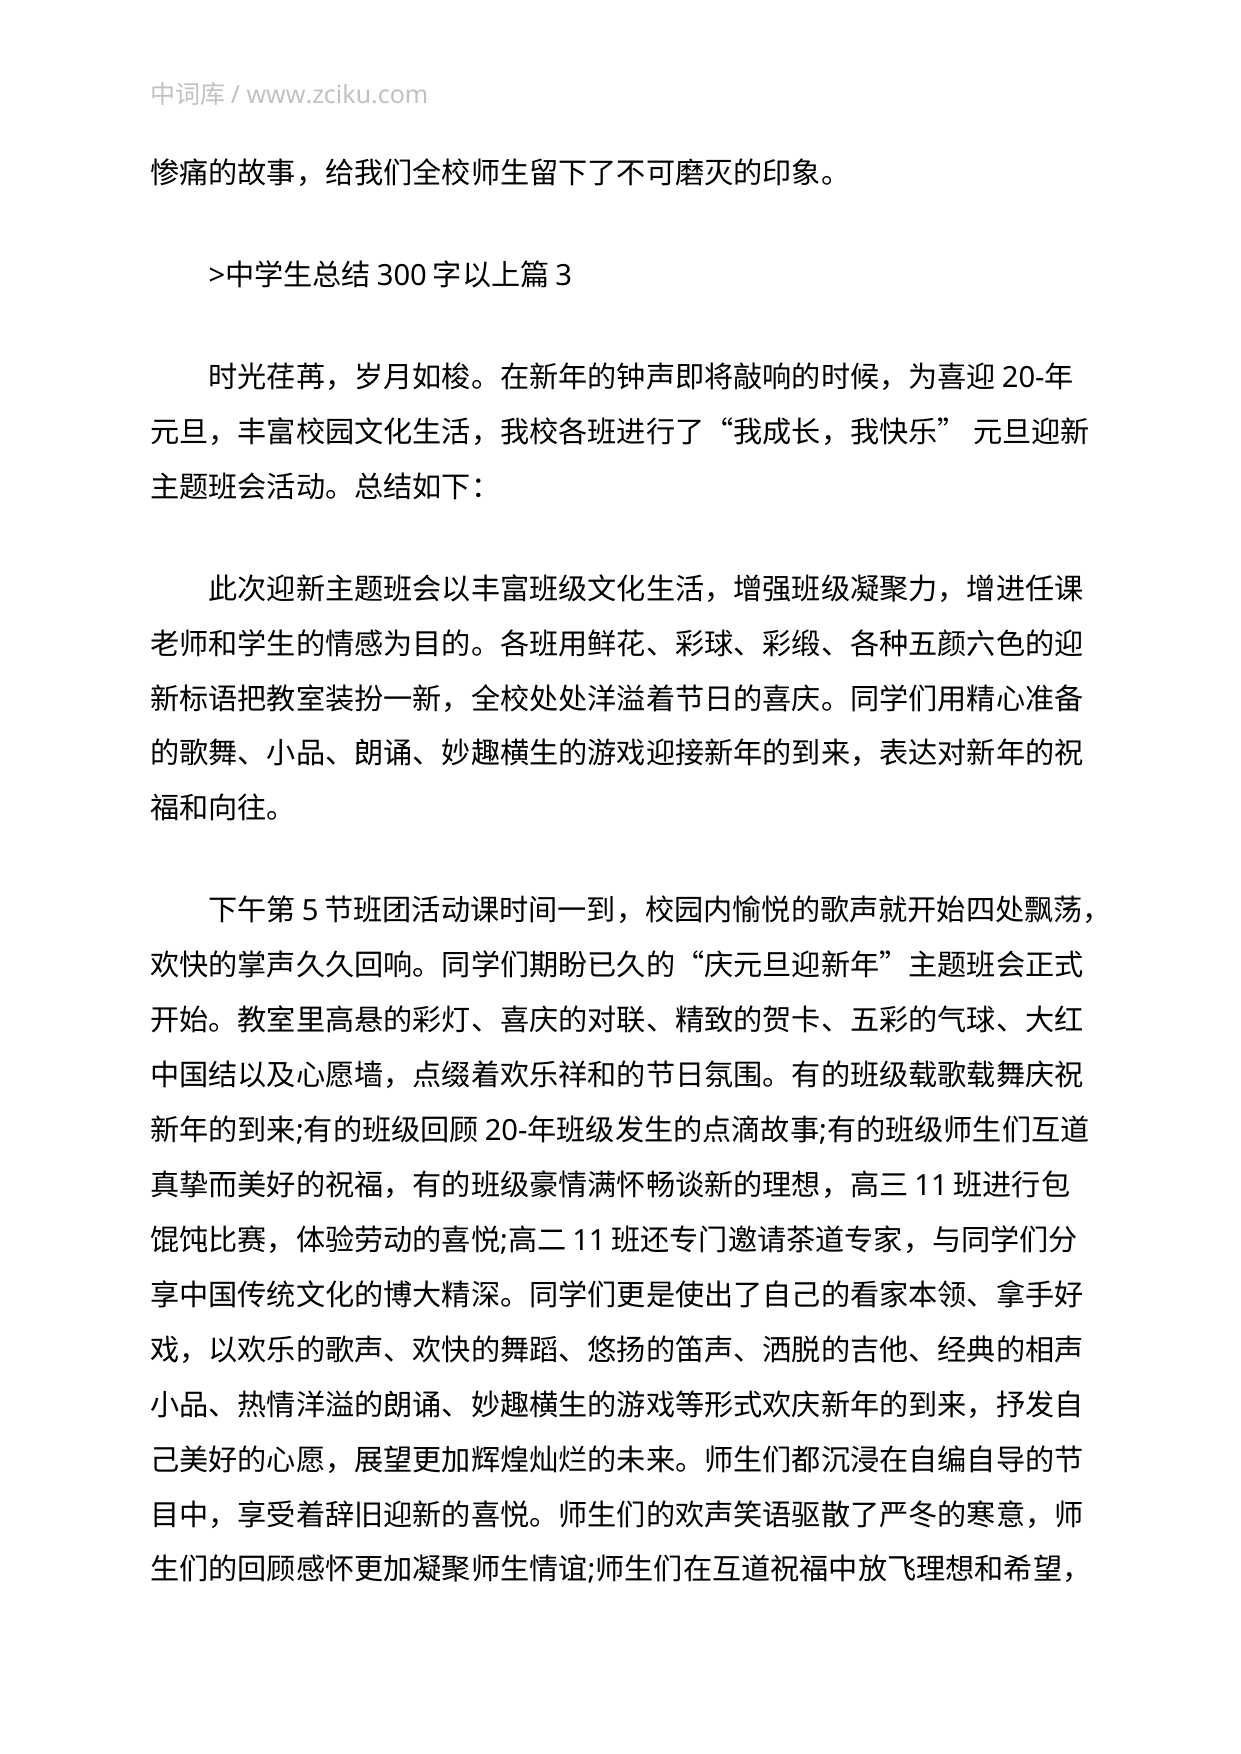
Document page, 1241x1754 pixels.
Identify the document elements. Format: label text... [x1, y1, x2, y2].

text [150, 150, 1090, 192]
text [150, 887, 1090, 1588]
text 时光荏苒，岁月如梭。在新年的钟声即将敲响的时候，为喜迎20-年元旦，丰富校园文化生活，我校各班进行了“我成长，我快乐” 元旦迎新主题班会活动。总结如下： [150, 354, 1090, 506]
text >中学生总结300字以上篇3 [150, 252, 1090, 294]
text 此次迎新主题班会以丰富班级文化生活，增强班级凝聚力，增进任课老师和学生的情感为目的。各班用鲜花、彩球、彩缎、各种五颜六色的迎新标语把教室装扮一新，全校处处洋溢着节日的喜庆。同学们用精心准备的歌舞、小品、朗诵、妙趣横生的游戏迎接新年的到来，表达对新年的祝福和向往。 [150, 565, 1090, 827]
